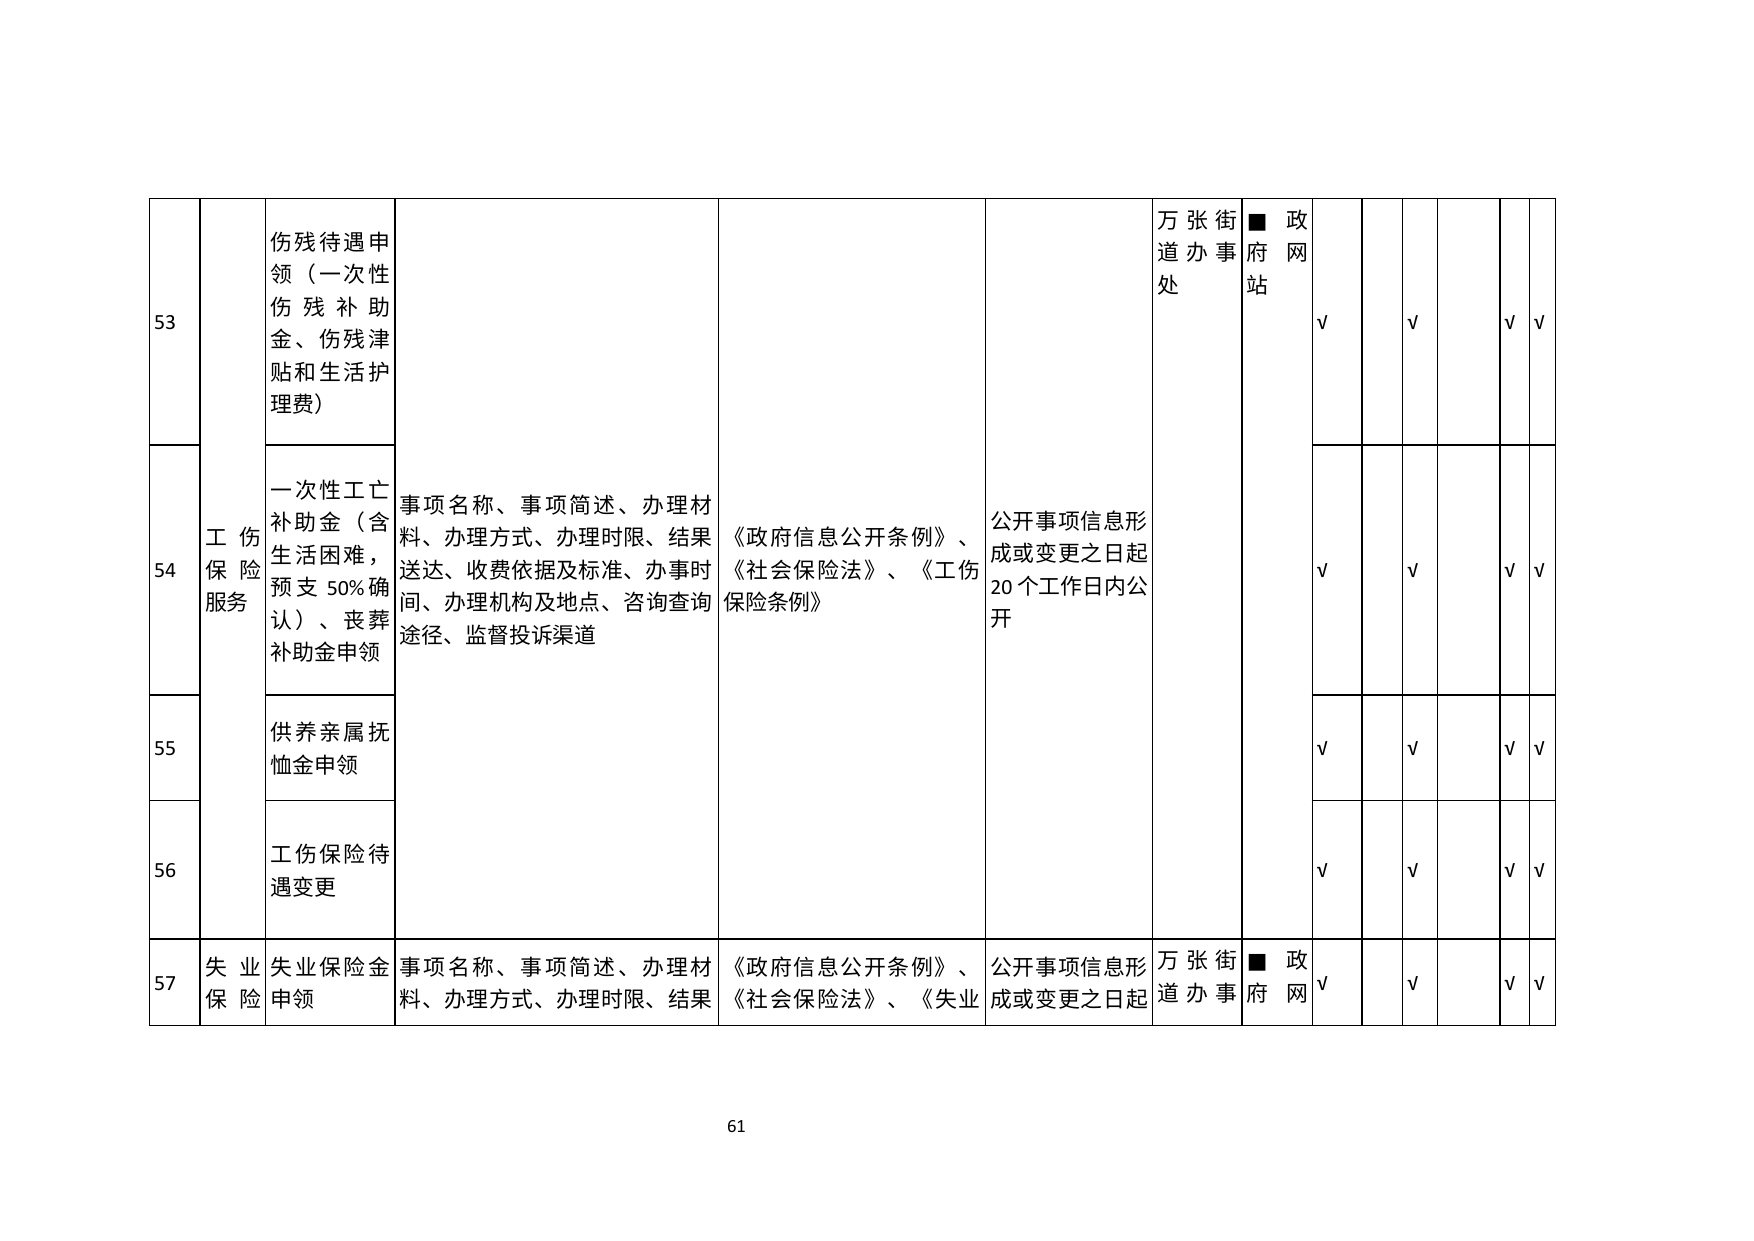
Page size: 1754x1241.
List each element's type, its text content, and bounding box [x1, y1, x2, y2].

table_cell √ [1501, 940, 1529, 1025]
table_cell √ [1530, 940, 1555, 1025]
table_cell √ [1403, 696, 1437, 799]
table_cell 失业保险金申领 [266, 940, 394, 1025]
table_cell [986, 940, 1152, 1025]
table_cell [396, 940, 718, 1025]
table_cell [719, 199, 985, 938]
table_cell [1438, 696, 1499, 799]
table_cell [1438, 801, 1499, 938]
table_cell 57 [150, 940, 199, 1025]
table_cell [1438, 940, 1499, 1025]
table_cell √ [1403, 940, 1437, 1025]
table_cell [1363, 446, 1402, 694]
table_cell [396, 199, 718, 938]
table_cell √ [1313, 199, 1361, 444]
table_cell √ [1501, 801, 1529, 938]
table_cell [1438, 446, 1499, 694]
table_cell √ [1501, 446, 1529, 694]
table_cell 54 [150, 446, 199, 694]
table_cell √ [1530, 801, 1555, 938]
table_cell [986, 199, 1152, 938]
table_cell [719, 940, 985, 1025]
table_cell 53 [150, 199, 199, 444]
table_cell [1363, 199, 1402, 444]
table_cell 失业保险服务 [201, 940, 265, 1025]
table_cell 55 [150, 696, 199, 799]
table_cell 56 [150, 801, 199, 938]
table_cell 万张街道办事处 [1153, 940, 1241, 1025]
table_cell [1363, 940, 1402, 1025]
table_cell √ [1530, 446, 1555, 694]
table_cell √ [1313, 696, 1361, 799]
table_cell √ [1501, 696, 1529, 799]
table_cell √ [1313, 940, 1361, 1025]
table_cell 工伤保险服务 [201, 199, 265, 938]
table_cell ■政府网站 [1243, 940, 1312, 1025]
table_cell 一次性工亡补助金（含生活困难，预支50%确认）、丧葬补助金申领 [266, 446, 394, 694]
table_cell √ [1530, 696, 1555, 799]
table_cell 供养亲属抚恤金申领 [266, 696, 394, 799]
table_cell 伤残待遇申领（一次性伤残补助金、伤残津贴和生活护理费） [266, 199, 394, 444]
table_cell [1438, 199, 1499, 444]
table_cell 工伤保险待遇变更 [266, 801, 394, 938]
table_cell √ [1403, 801, 1437, 938]
table_cell √ [1403, 199, 1437, 444]
table_cell √ [1313, 446, 1361, 694]
table_cell √ [1530, 199, 1555, 444]
table_cell √ [1403, 446, 1437, 694]
table_cell [1363, 696, 1402, 799]
table_cell √ [1501, 199, 1529, 444]
table_cell ■政府网站 [1243, 199, 1312, 938]
table_cell [1363, 801, 1402, 938]
table_cell 万张街道办事处 [1153, 199, 1241, 938]
table_cell √ [1313, 801, 1361, 938]
